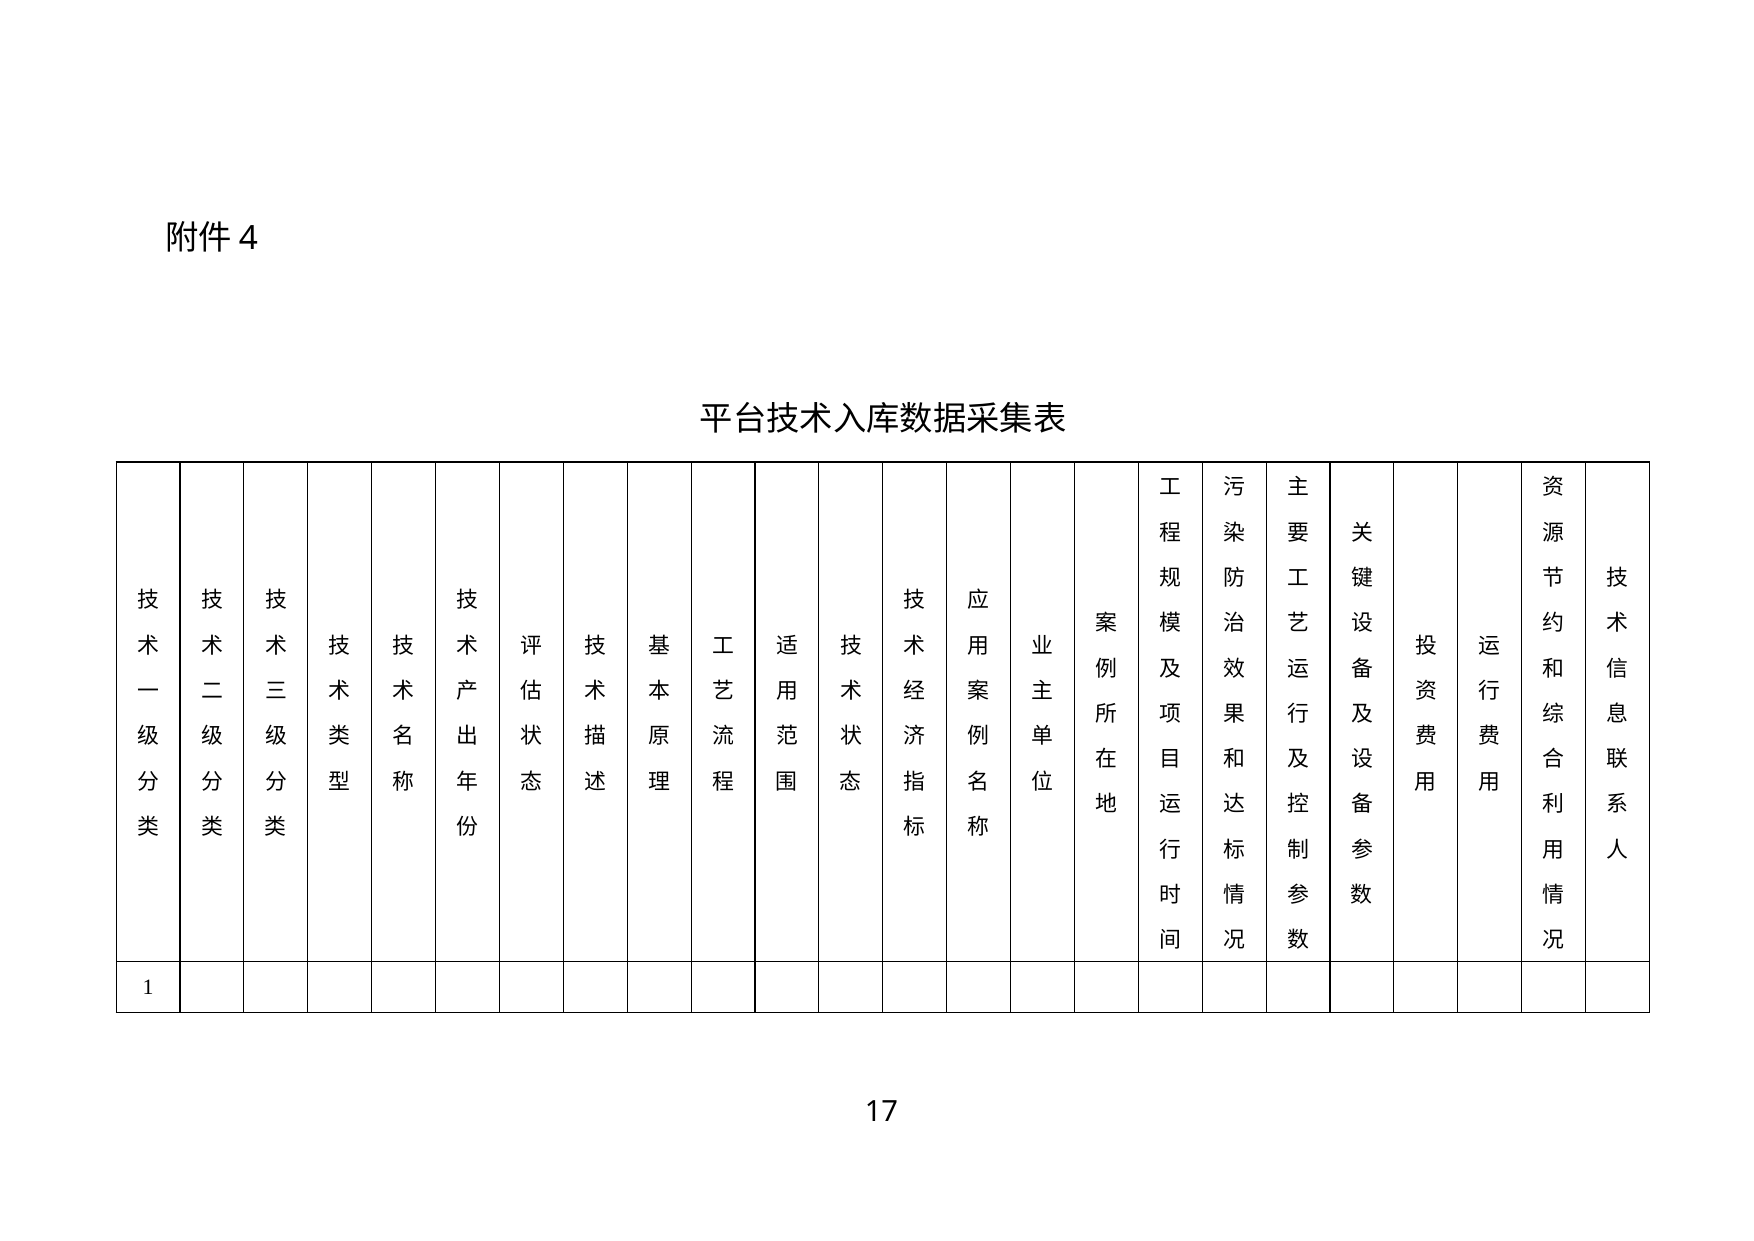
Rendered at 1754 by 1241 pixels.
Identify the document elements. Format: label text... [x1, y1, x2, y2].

text 附件4 [165, 189, 1600, 280]
table_header 技术产出年份 [436, 463, 499, 961]
table_cell [1458, 962, 1521, 1012]
table_cell [1394, 962, 1457, 1012]
table_header 污染防治效果和达标情况 [1203, 463, 1266, 961]
table_header 技术状态 [819, 463, 882, 961]
table_header 技术描述 [564, 463, 627, 961]
table_header 基本原理 [628, 463, 691, 961]
table_header 工艺流程 [692, 463, 754, 961]
table_cell [1075, 962, 1138, 1012]
table_header 技术二级分类 [181, 463, 243, 961]
table_cell [628, 962, 691, 1012]
table_cell [756, 962, 818, 1012]
table_header 业主单位 [1011, 463, 1074, 961]
table_header 工程规模及项目运行时间 [1139, 463, 1202, 961]
table_cell [1586, 962, 1649, 1012]
table_cell [947, 962, 1010, 1012]
table_header 运行费用 [1458, 463, 1521, 961]
table_header 资源节约和综合利用情况 [1522, 463, 1585, 961]
table_header 技术一级分类 [117, 463, 179, 961]
table_cell [500, 962, 563, 1012]
table_header 技术名称 [372, 463, 435, 961]
table_header 应用案例名称 [947, 463, 1010, 961]
table_header 技术类型 [308, 463, 371, 961]
table_cell [564, 962, 627, 1012]
table_header 案例所在地 [1075, 463, 1138, 961]
table_header 技术三级分类 [244, 463, 307, 961]
table_header 技术信息联系人 [1586, 463, 1649, 961]
table_header 评估状态 [500, 463, 563, 961]
table_cell 1 [117, 962, 179, 1012]
table_cell [181, 962, 243, 1012]
table_cell [244, 962, 307, 1012]
text 平台技术入库数据采集表 [165, 371, 1600, 461]
table_header 投资费用 [1394, 463, 1457, 961]
table_header 关键设备及设备参数 [1331, 463, 1393, 961]
table_cell [883, 962, 946, 1012]
table_cell [1331, 962, 1393, 1012]
table_cell [372, 962, 435, 1012]
table_cell [436, 962, 499, 1012]
table_cell [819, 962, 882, 1012]
table_cell [1011, 962, 1074, 1012]
table_header 技术经济指标 [883, 463, 946, 961]
table_header 适用范围 [756, 463, 818, 961]
table_cell [1203, 962, 1266, 1012]
table_header 主要工艺运行及控制参数 [1267, 463, 1329, 961]
table_cell [1522, 962, 1585, 1012]
table_cell [1267, 962, 1329, 1012]
table_cell [308, 962, 371, 1012]
table_cell [1139, 962, 1202, 1012]
table_cell [692, 962, 754, 1012]
